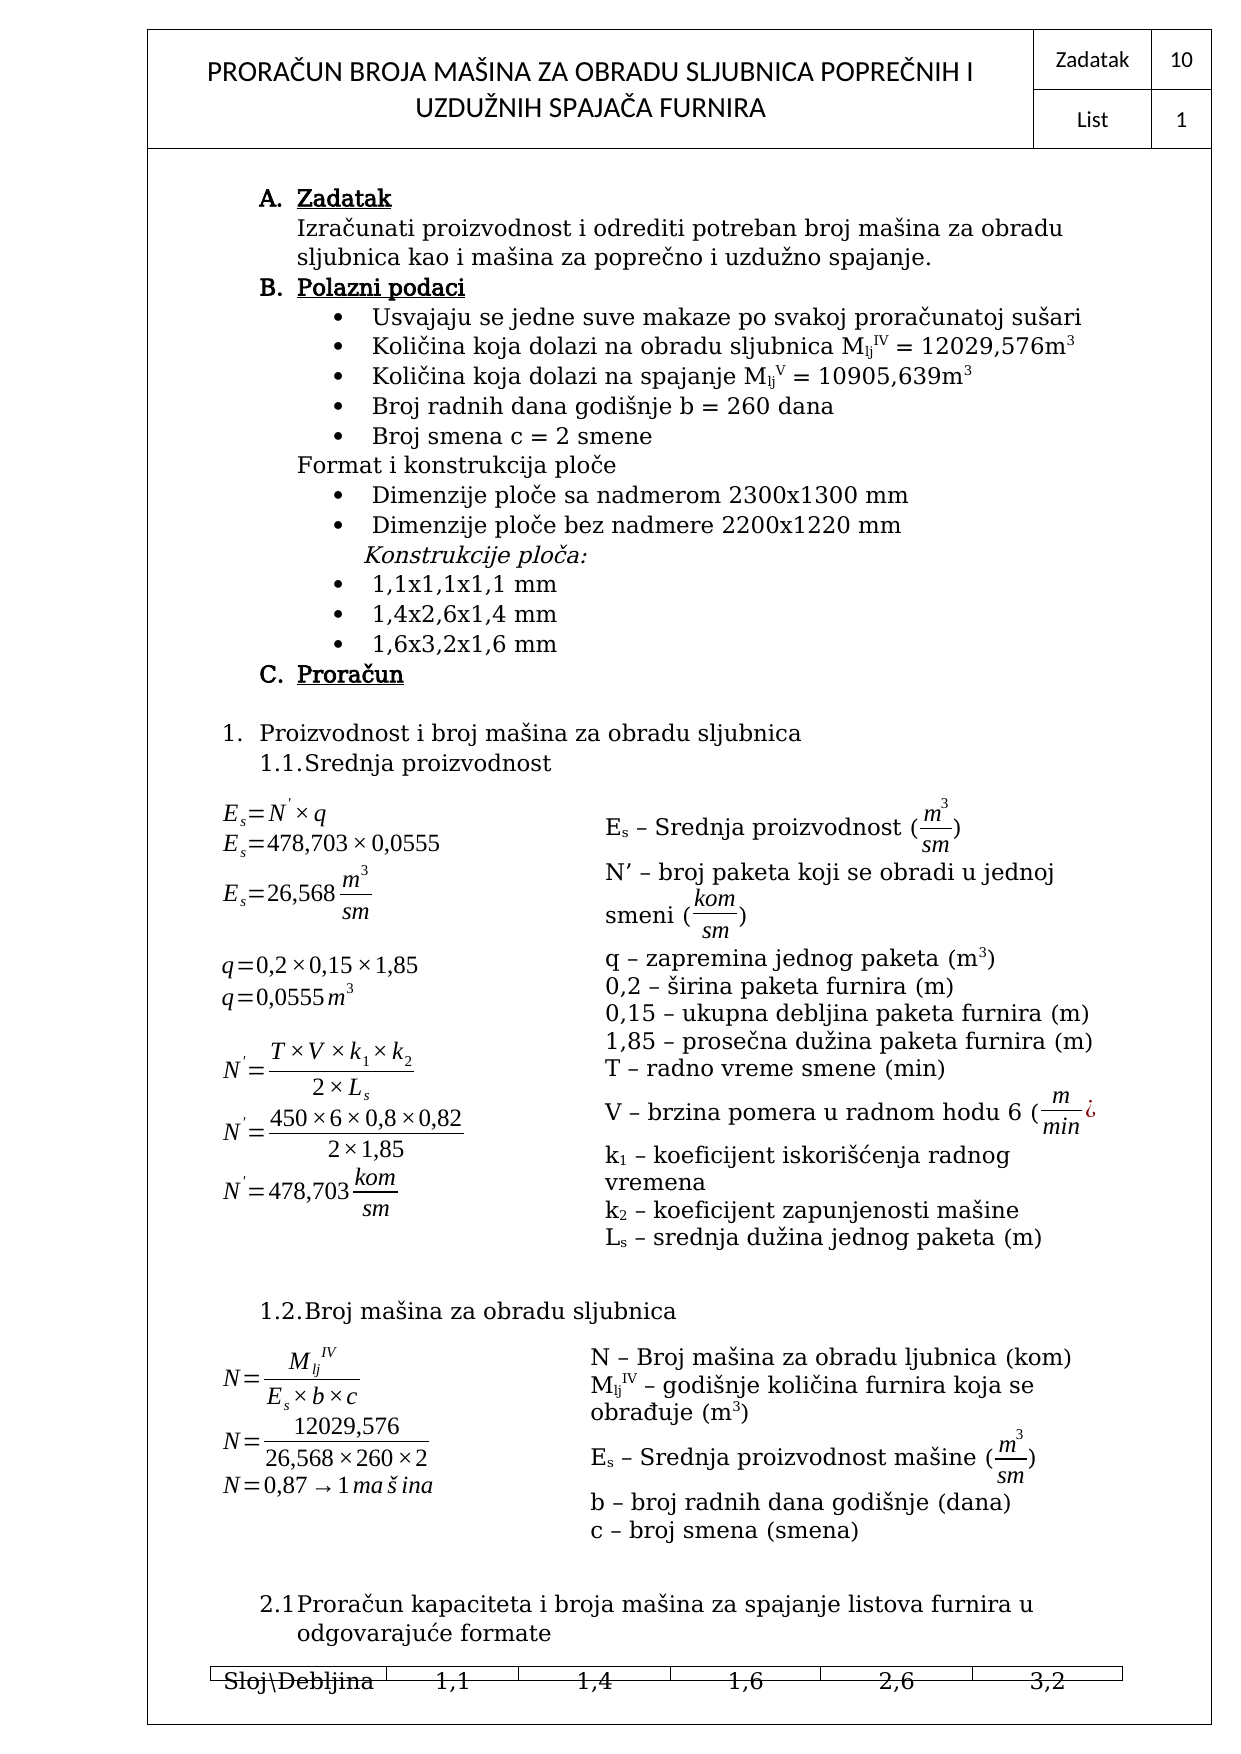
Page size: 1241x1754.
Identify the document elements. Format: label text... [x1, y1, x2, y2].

table_header Zadatak [1034, 30, 1151, 89]
table_header PRORAČUN BROJA MAŠINA ZA OBRADU SLJUBNICA POPREČNIH I UZDUŽNIH SPAJAČA FURNIRA [148, 30, 1033, 148]
table_cell List [1034, 90, 1151, 148]
table_cell 1 [1152, 90, 1211, 148]
table_header 10 [1152, 30, 1211, 89]
